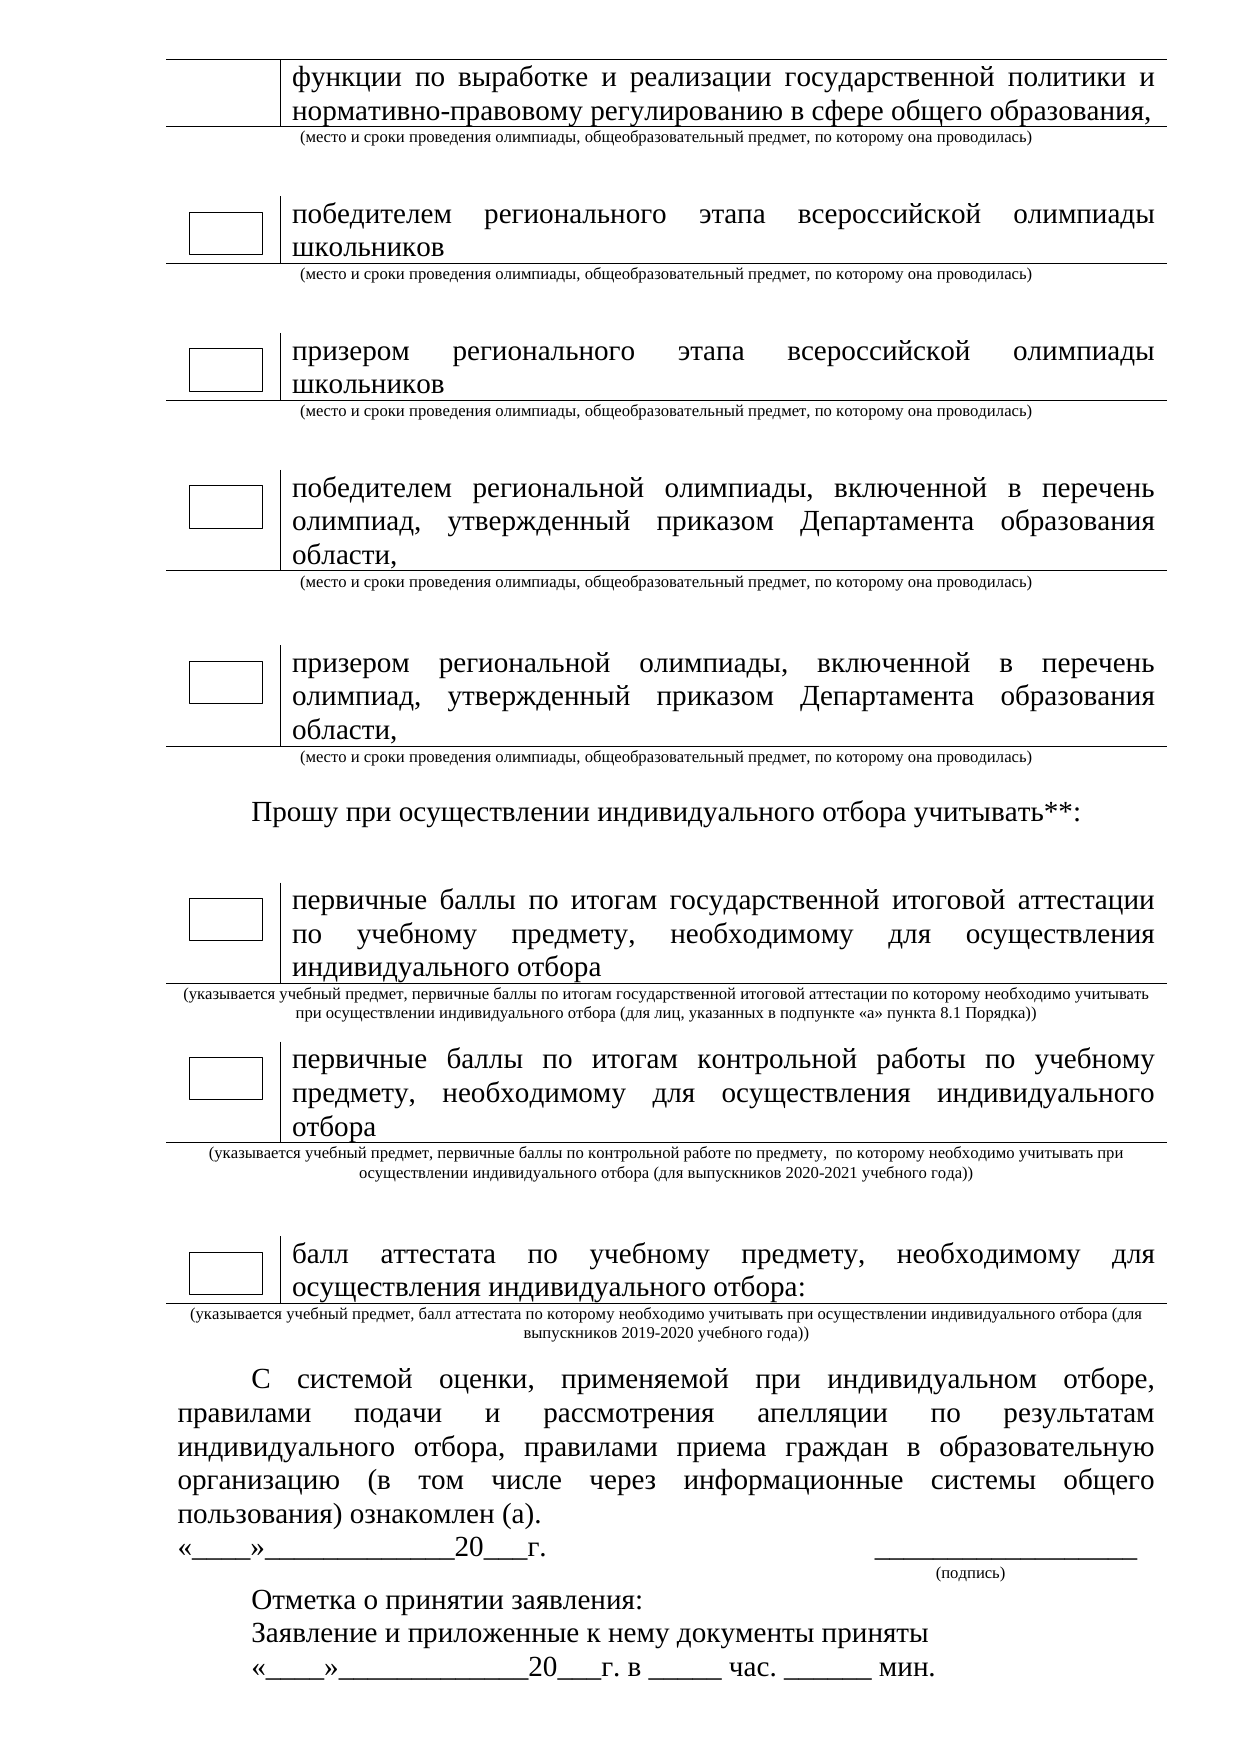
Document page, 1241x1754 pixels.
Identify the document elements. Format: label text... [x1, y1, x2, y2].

table_cell (указывается учебный предмет, первичные баллы по итогам государственной итоговой аттестации по которому необходимо учитывать при осуществлении индивидуального отбора (для лиц, указанных в подпункте «а» пункта 8.1 Порядка)) [166, 984, 1167, 1042]
text «____»_____________20___г. в _____ час. ______ мин. [177, 1649, 1152, 1683]
table_header [166, 60, 280, 126]
table_cell (место и сроки проведения олимпиады, общеобразовательный предмет, по которому она проводилась) [166, 571, 1167, 591]
table_cell (указывается учебный предмет, балл аттестата по которому необходимо учитывать при осуществлении индивидуального отбора (для выпускников 2019-2020 учебного года)) С системой оценки, применяемой при индивидуальном отборе, правилами подачи и рассмотрения апелляции по результатам индивидуального отбора, правилами приема граждан в образовательную организацию (в том числе через информационные системы общего пользования) ознакомлен (а). «____»_____________20___г. __________________ (подпись) [166, 1304, 1167, 1582]
table_header [166, 645, 280, 746]
table_header [166, 196, 280, 263]
table_header победителем региональной олимпиады, включенной в перечень олимпиад, утвержденный приказом Департамента образования области, [281, 470, 1167, 570]
table_header [166, 883, 280, 983]
table_header призером регионального этапа всероссийской олимпиады школьников [281, 333, 1167, 400]
table_cell (место и сроки проведения олимпиады, общеобразовательный предмет, по которому она проводилась) [166, 401, 1167, 420]
text Отметка о принятии заявления: [177, 1582, 1152, 1616]
table_cell (место и сроки проведения олимпиады, общеобразовательный предмет, по которому она проводилась) [166, 747, 1167, 766]
text Прошу при осуществлении индивидуального отбора учитывать**: [177, 794, 1152, 828]
table_header [166, 333, 280, 400]
text Заявление и приложенные к нему документы приняты [177, 1616, 1152, 1649]
table_header [166, 470, 280, 570]
table_cell первичные баллы по итогам контрольной работы по учебному предмету, необходимому для осуществления индивидуального отбора [281, 1042, 1167, 1142]
table_cell (место и сроки проведения олимпиады, общеобразовательный предмет, по которому она проводилась) [166, 127, 1167, 146]
table_header победителем регионального этапа всероссийской олимпиады школьников [281, 196, 1167, 263]
table_cell [166, 1042, 280, 1142]
table_cell (место и сроки проведения олимпиады, общеобразовательный предмет, по которому она проводилась) [166, 264, 1167, 283]
table_cell (указывается учебный предмет, первичные баллы по контрольной работе по предмету, по которому необходимо учитывать при осуществлении индивидуального отбора (для выпускников 2020-2021 учебного года)) [166, 1143, 1167, 1182]
table_header первичные баллы по итогам государственной итоговой аттестации по учебному предмету, необходимому для осуществления индивидуального отбора [281, 883, 1167, 983]
table_header призером региональной олимпиады, включенной в перечень олимпиад, утвержденный приказом Департамента образования области, [281, 645, 1167, 746]
table_header [166, 1236, 280, 1303]
table_header балл аттестата по учебному предмету, необходимому для осуществления индивидуального отбора: [281, 1236, 1167, 1303]
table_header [281, 60, 1167, 126]
